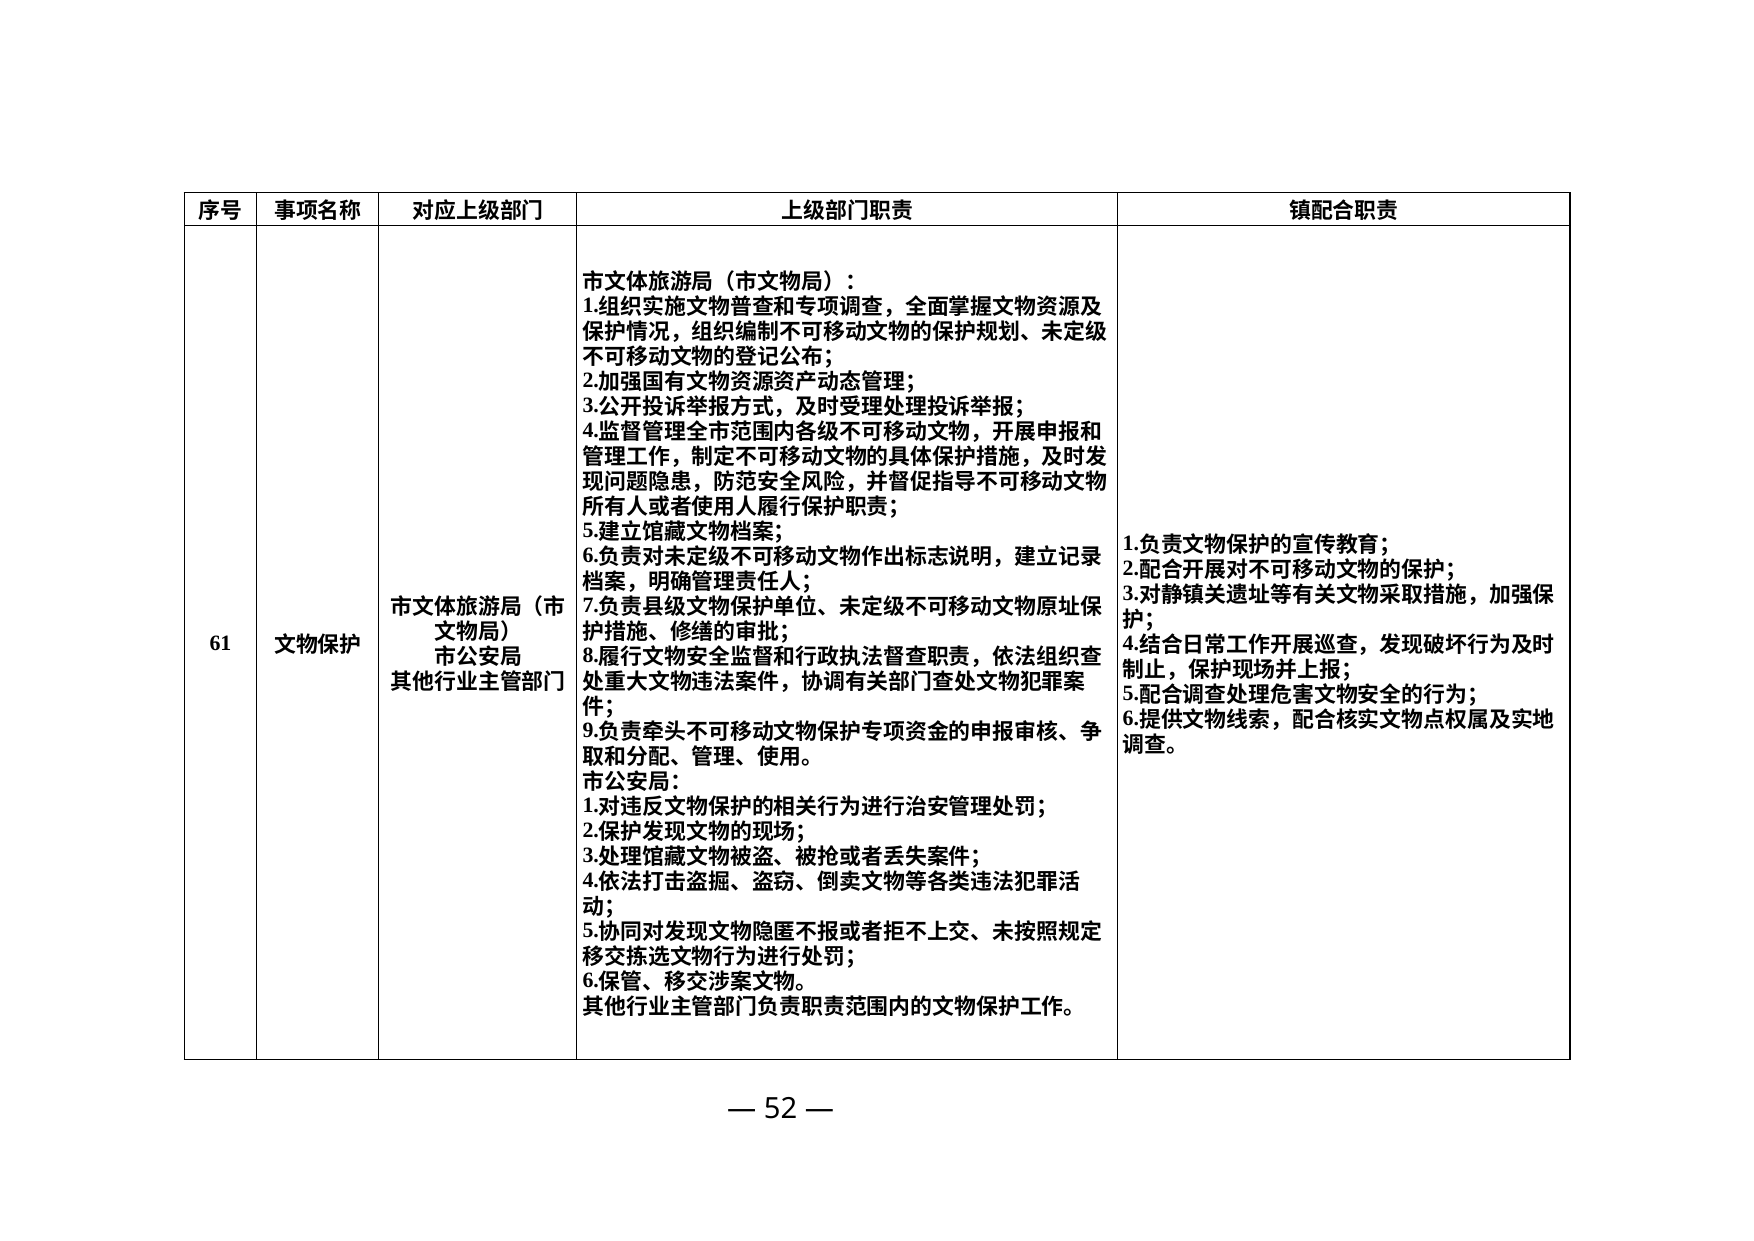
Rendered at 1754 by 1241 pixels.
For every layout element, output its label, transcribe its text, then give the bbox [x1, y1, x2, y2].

table_cell 市文体旅游局（市文物局） 市公安局 其他行业主管部门 [379, 226, 576, 1059]
table_header 对应上级部门 [379, 193, 576, 225]
table_cell 61 [185, 226, 256, 1059]
table_cell 文物保护 [257, 226, 378, 1059]
table_cell 市文体旅游局（市文物局）： 1.组织实施文物普查和专项调查，全面掌握文物资源及保护情况，组织编制不可移动文物的保护规划、未定级不可移动文物的登记公布； 2.加强国有文物资源资产动态管理； 3.公开投诉举报方式，及时受理处理投诉举报； 4.监督管理全市范围内各级不可移动文物，开展申报和管理工作，制定不可移动文物的具体保护措施，及时发现问题隐患，防范安全风险，并督促指导不可移动文物所有人或者使用人履行保护职责； 5.建立馆藏文物档案； 6.负责对未定级不可移动文物作出标志说明，建立记录档案，明确管理责任人； 7.负责县级文物保护单位、未定级不可移动文物原址保护措施、修缮的审批； 8.履行文物安全监督和行政执法督查职责，依法组织查处重大文物违法案件，协调有关部门查处文物犯罪案件； 9.负责牵头不可移动文物保护专项资金的申报审核、争取和分配、管理、使用。 市公安局： 1.对违反文物保护的相关行为进行治安管理处罚； 2.保护发现文物的现场； 3.处理馆藏文物被盗、被抢或者丢失案件； 4.依法打击盗掘、盗窃、倒卖文物等各类违法犯罪活动； 5.协同对发现文物隐匿不报或者拒不上交、未按照规定移交拣选文物行为进行处罚； 6.保管、移交涉案文物。 其他行业主管部门负责职责范围内的文物保护工作。 [577, 226, 1117, 1059]
table_header 事项名称 [257, 193, 378, 225]
table_header 镇配合职责 [1118, 193, 1569, 225]
table_cell 1.负责文物保护的宣传教育； 2.配合开展对不可移动文物的保护； 3.对静镇关遗址等有关文物采取措施，加强保护； 4.结合日常工作开展巡查，发现破坏行为及时制止，保护现场并上报； 5.配合调查处理危害文物安全的行为； 6.提供文物线索，配合核实文物点权属及实地调查。 [1118, 226, 1569, 1059]
table_header 序号 [185, 193, 256, 225]
table_header 上级部门职责 [577, 193, 1117, 225]
